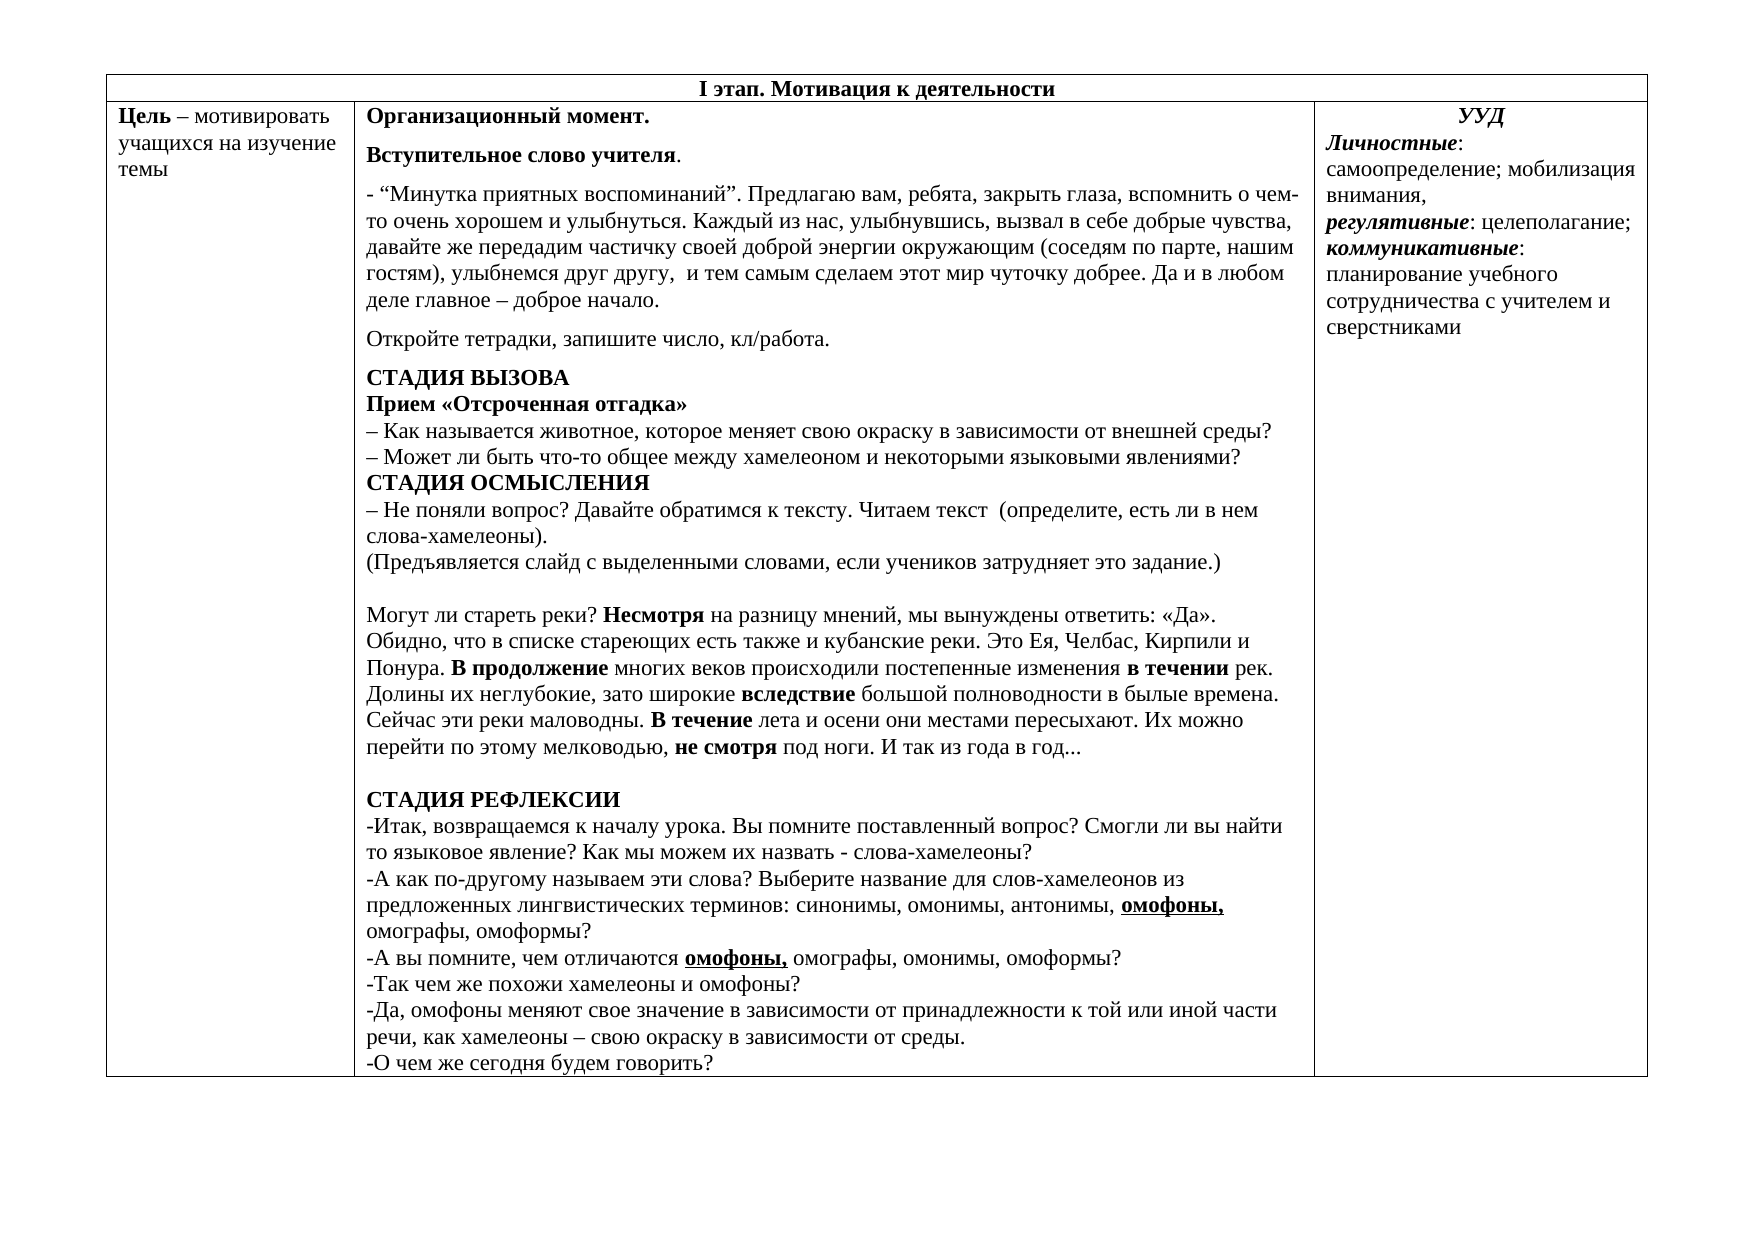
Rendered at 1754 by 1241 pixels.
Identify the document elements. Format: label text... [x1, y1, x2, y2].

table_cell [355, 102, 1314, 1076]
table_header I этап. Мотивация к деятельности [107, 75, 1647, 101]
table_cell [1315, 102, 1647, 1076]
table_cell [107, 102, 354, 1076]
